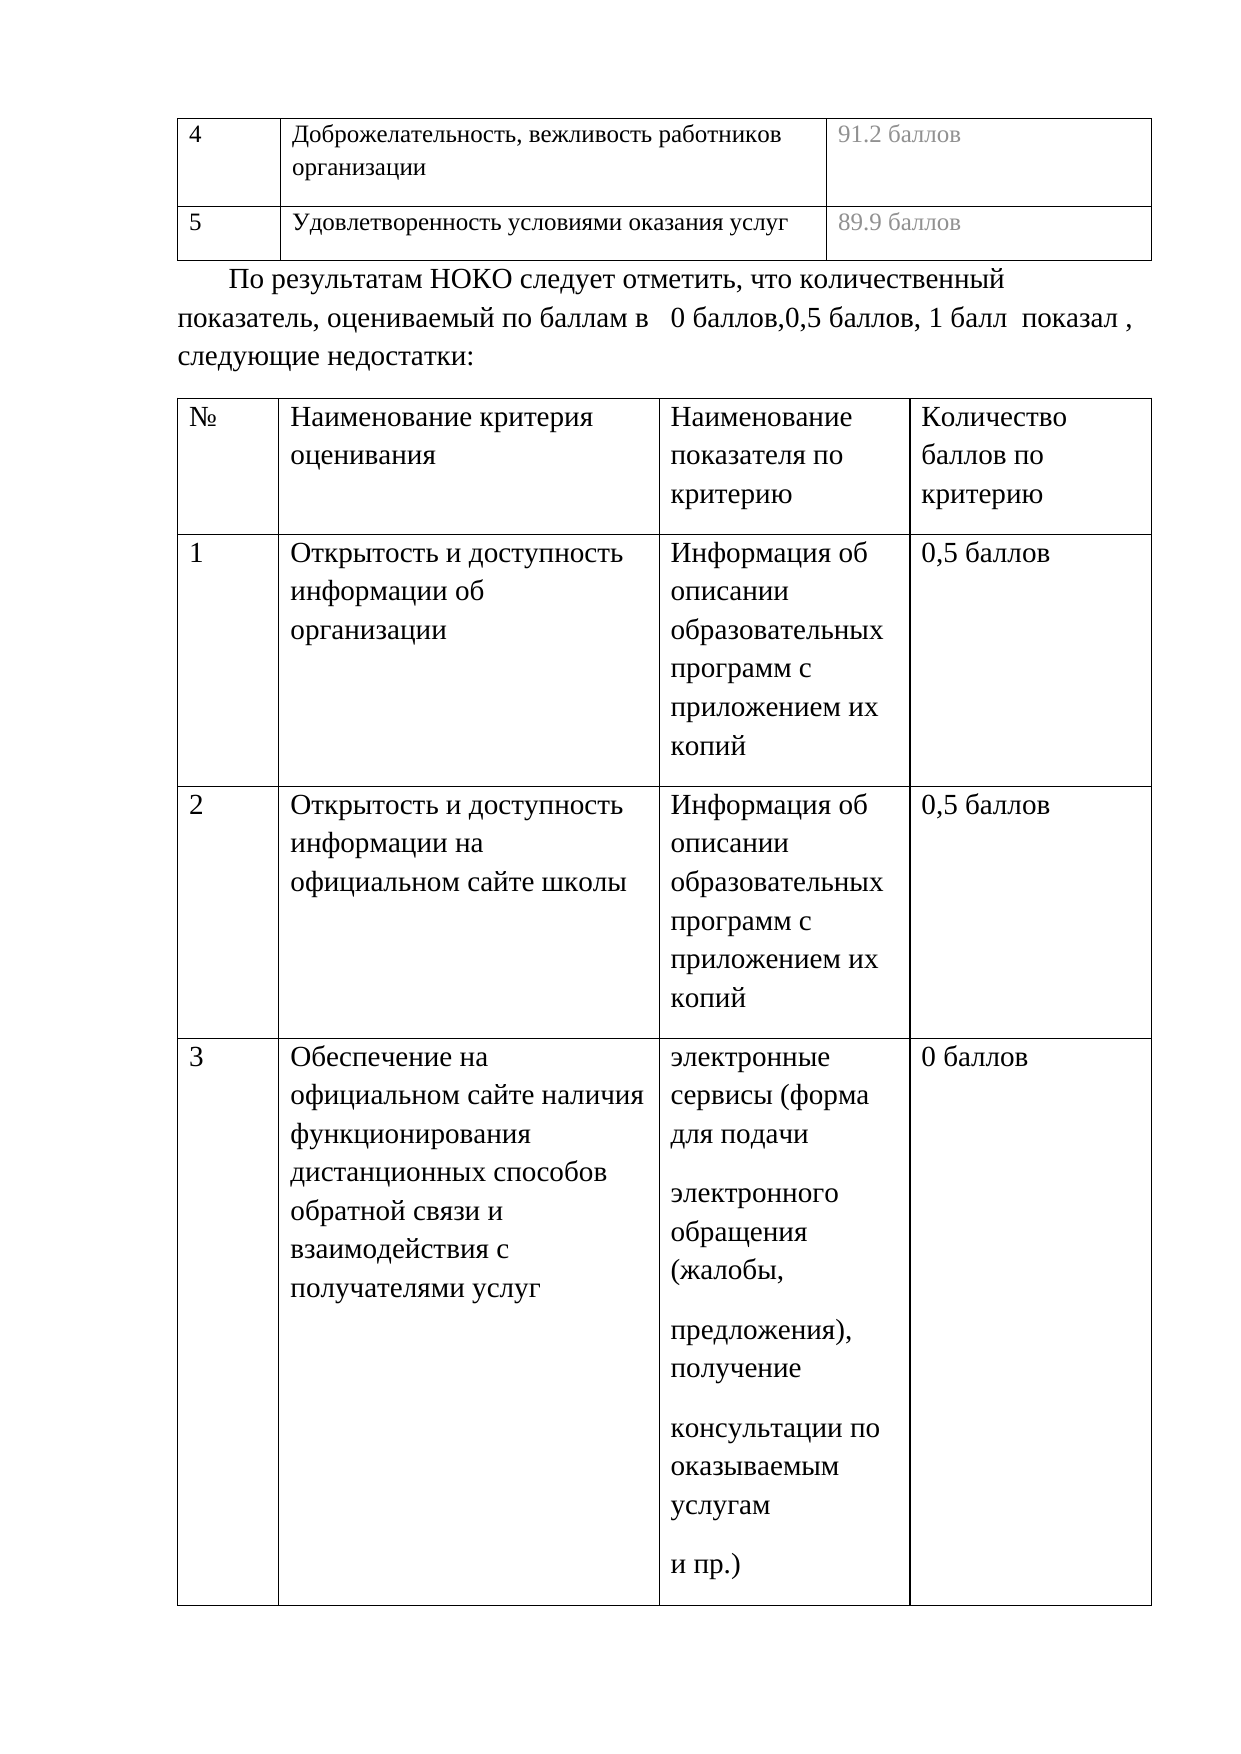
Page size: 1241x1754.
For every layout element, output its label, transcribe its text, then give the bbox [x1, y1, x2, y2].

table_header Наименование критерия оценивания [279, 399, 659, 534]
table_header Наименование показателя по критерию [660, 399, 909, 534]
table_cell 0 баллов [911, 1039, 1151, 1604]
table_cell электронные сервисы (форма для подачи электронного обращения (жалобы, предложения), получение консультации по оказываемым услугам и пр.) [660, 1039, 909, 1604]
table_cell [279, 1039, 659, 1604]
table_cell 91.2 баллов [827, 119, 1151, 206]
table_cell Информация об описании образовательных программ с приложением их копий [660, 787, 909, 1038]
table_cell 4 [178, 119, 280, 206]
table_cell 5 [178, 207, 280, 260]
table_cell 0,5 баллов [911, 535, 1151, 786]
table_cell 2 [178, 787, 278, 1038]
text По результатам НОКО следует отметить, что количественный показатель, оцениваемый по баллам в 0 баллов,0,5 баллов, 1 балл показал , следующие недостатки: [177, 261, 1152, 372]
table_cell Информация об описании образовательных программ с приложением их копий [660, 535, 909, 786]
table_header № [178, 399, 278, 534]
table_cell Открытость и доступность информации об организации [279, 535, 659, 786]
table_cell 1 [178, 535, 278, 786]
table_cell Открытость и доступность информации на официальном сайте школы [279, 787, 659, 1038]
table_cell 0,5 баллов [911, 787, 1151, 1038]
table_cell Удовлетворенность условиями оказания услуг [281, 207, 826, 260]
table_header Количество баллов по критерию [911, 399, 1151, 534]
table_cell 89.9 баллов [827, 207, 1151, 260]
table_cell 3 [178, 1039, 278, 1604]
table_cell Доброжелательность, вежливость работников организации [281, 119, 826, 206]
